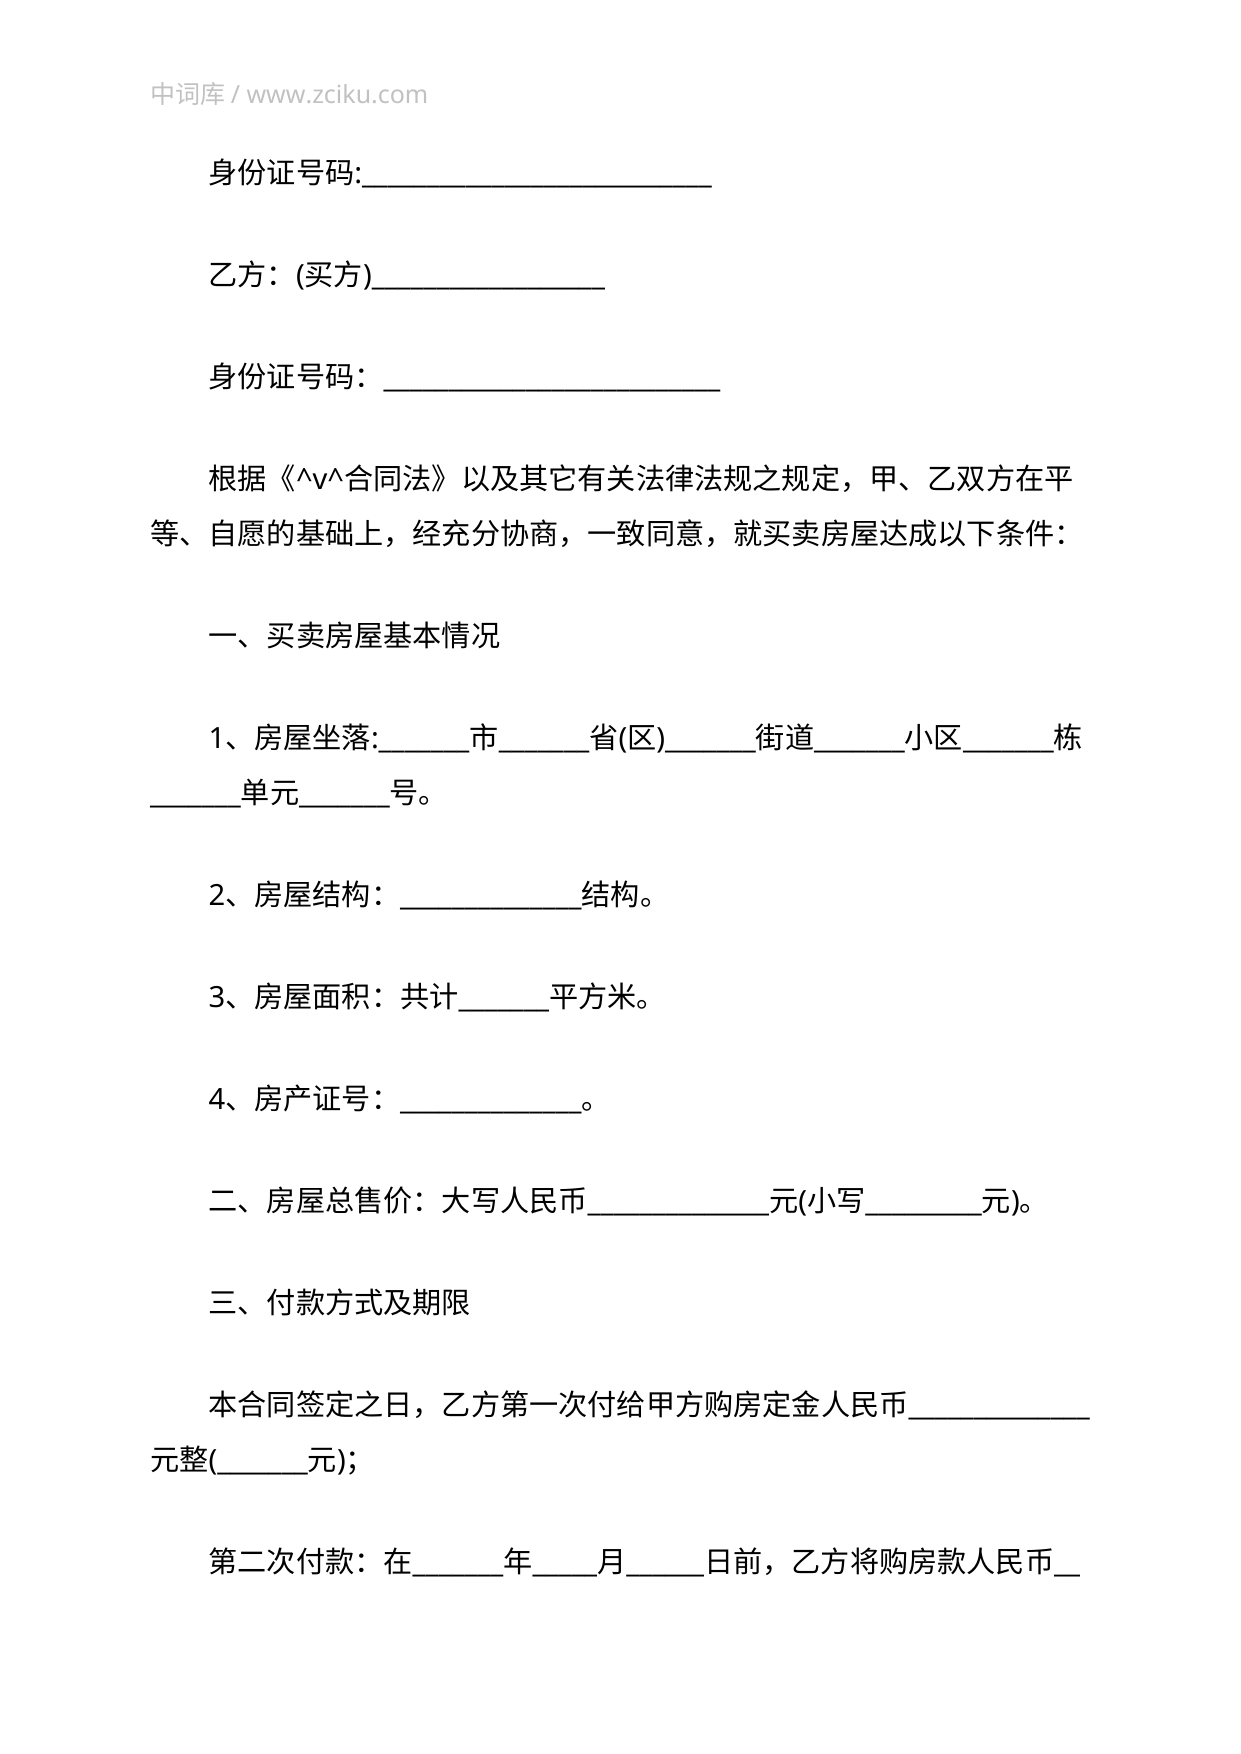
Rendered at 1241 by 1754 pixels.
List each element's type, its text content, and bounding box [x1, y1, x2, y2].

text 3、房屋面积：共计_______平方米。 [150, 973, 1090, 1016]
text 三、付款方式及期限 [150, 1279, 1090, 1322]
text 1、房屋坐落:_______市_______省(区)_______街道_______小区_______栋_______单元_______号。 [150, 714, 1090, 812]
text 2、房屋结构：______________结构。 [150, 871, 1090, 914]
text 身份证号码:___________________________ [150, 150, 1090, 192]
text 二、房屋总售价：大写人民币______________元(小写_________元)。 [150, 1177, 1090, 1220]
text 本合同签定之日，乙方第一次付给甲方购房定金人民币______________元整(_______元)； [150, 1381, 1090, 1478]
text 一、买卖房屋基本情况 [150, 613, 1090, 655]
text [150, 1538, 1090, 1581]
text 4、房产证号：______________。 [150, 1075, 1090, 1118]
text 身份证号码：__________________________ [150, 354, 1090, 396]
text 乙方：(买方)__________________ [150, 252, 1090, 294]
text 根据《^v^合同法》以及其它有关法律法规之规定，甲、乙双方在平等、自愿的基础上，经充分协商，一致同意，就买卖房屋达成以下条件： [150, 456, 1090, 553]
